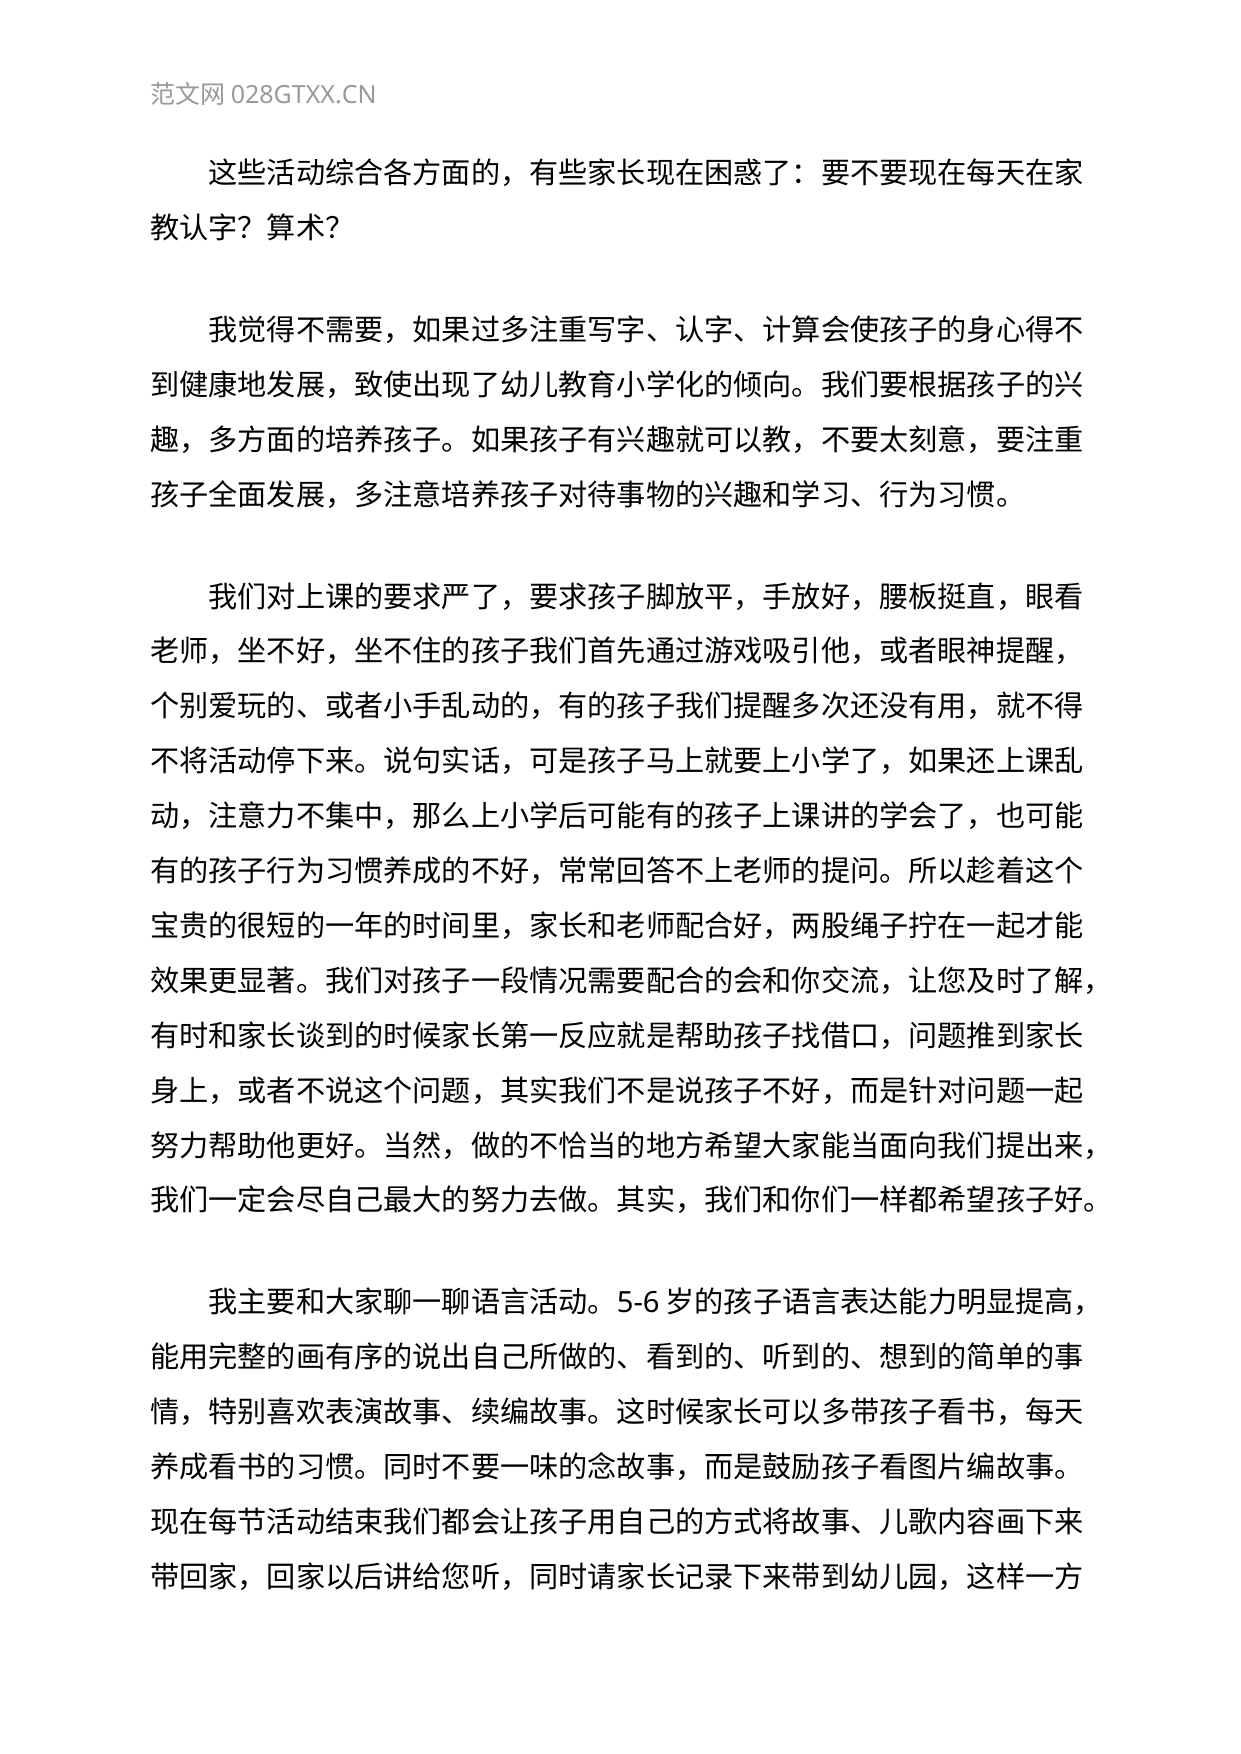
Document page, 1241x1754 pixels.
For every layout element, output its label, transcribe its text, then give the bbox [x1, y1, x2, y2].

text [150, 1279, 1090, 1596]
text 我觉得不需要，如果过多注重写字、认字、计算会使孩子的身心得不到健康地发展，致使出现了幼儿教育小学化的倾向。我们要根据孩子的兴趣，多方面的培养孩子。如果孩子有兴趣就可以教，不要太刻意，要注重孩子全面发展，多注意培养孩子对待事物的兴趣和学习、行为习惯。 [150, 307, 1090, 514]
text 这些活动综合各方面的，有些家长现在困惑了：要不要现在每天在家教认字？算术？ [150, 150, 1090, 247]
text 我们对上课的要求严了，要求孩子脚放平，手放好，腰板挺直，眼看老师，坐不好，坐不住的孩子我们首先通过游戏吸引他，或者眼神提醒，个别爱玩的、或者小手乱动的，有的孩子我们提醒多次还没有用，就不得不将活动停下来。说句实话，可是孩子马上就要上小学了，如果还上课乱动，注意力不集中，那么上小学后可能有的孩子上课讲的学会了，也可能有的孩子行为习惯养成的不好，常常回答不上老师的提问。所以趁着这个宝贵的很短的一年的时间里，家长和老师配合好，两股绳子拧在一起才能效果更显著。我们对孩子一段情况需要配合的会和你交流，让您及时了解，有时和家长谈到的时候家长第一反应就是帮助孩子找借口，问题推到家长身上，或者不说这个问题，其实我们不是说孩子不好，而是针对问题一起努力帮助他更好。当然，做的不恰当的地方希望大家能当面向我们提出来，我们一定会尽自己最大的努力去做。其实，我们和你们一样都希望孩子好。 [150, 573, 1090, 1219]
